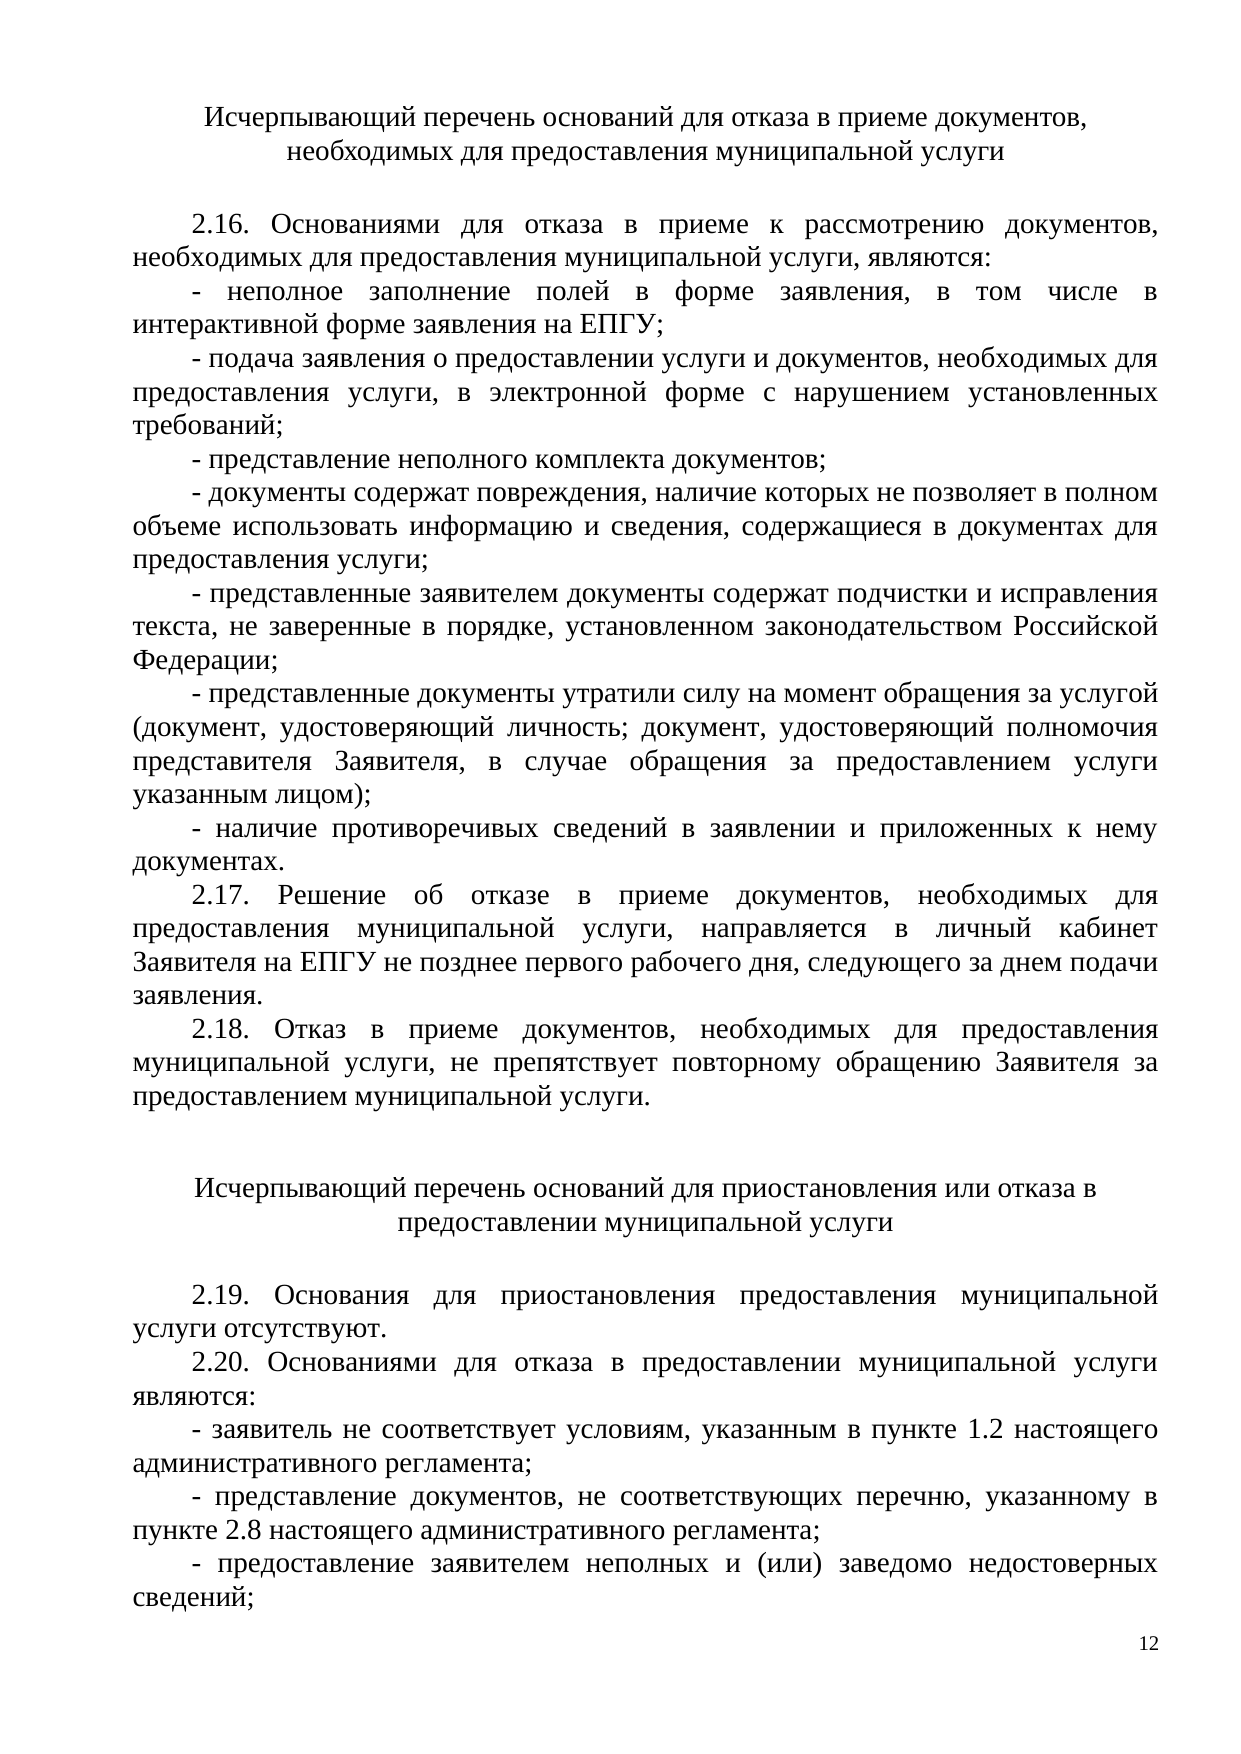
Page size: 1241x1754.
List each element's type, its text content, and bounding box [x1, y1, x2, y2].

text - подача заявления о предоставлении услуги и документов, необходимых для предоставления услуги, в электронной форме с нарушением установленных требований; [132, 340, 1159, 441]
text 2.17. Решение об отказе в приеме документов, необходимых для предоставления муниципальной услуги, направляется в личный кабинет Заявителя на ЕПГУ не позднее первого рабочего дня, следующего за днем подачи заявления. [132, 877, 1159, 1011]
subtitle Исчерпывающий перечень оснований для приостановления или отказа в предоставлении муниципальной услуги [132, 1170, 1159, 1237]
text 2.19. Основания для приостановления предоставления муниципальной услуги отсутствуют. [132, 1277, 1159, 1344]
text - неполное заполнение полей в форме заявления, в том числе в интерактивной форме заявления на ЕПГУ; [132, 273, 1159, 340]
text - предоставление заявителем неполных и (или) заведомо недостоверных сведений; [132, 1545, 1159, 1612]
text 2.20. Основаниями для отказа в предоставлении муниципальной услуги являются: [132, 1344, 1159, 1411]
text - представленные документы утратили силу на момент обращения за услугой (документ, удостоверяющий личность; документ, удостоверяющий полномочия представителя Заявителя, в случае обращения за предоставлением услуги указанным лицом); [132, 676, 1159, 810]
text - представленные заявителем документы содержат подчистки и исправления текста, не заверенные в порядке, установленном законодательством Российской Федерации; [132, 575, 1159, 676]
text 2.18. Отказ в приеме документов, необходимых для предоставления муниципальной услуги, не препятствует повторному обращению Заявителя за предоставлением муниципальной услуги. [132, 1011, 1159, 1112]
text - представление неполного комплекта документов; [132, 441, 1159, 474]
text - представление документов, не соответствующих перечню, указанному в пункте 2.8 настоящего административного регламента; [132, 1478, 1159, 1545]
text - наличие противоречивых сведений в заявлении и приложенных к нему документах. [132, 810, 1159, 877]
text - документы содержат повреждения, наличие которых не позволяет в полном объеме использовать информацию и сведения, содержащиеся в документах для предоставления услуги; [132, 474, 1159, 575]
text 2.16. Основаниями для отказа в приеме к рассмотрению документов, необходимых для предоставления муниципальной услуги, являются: [132, 206, 1159, 273]
text - заявитель не соответствует условиям, указанным в пункте 1.2 настоящего административного регламента; [132, 1411, 1159, 1478]
subtitle Исчерпывающий перечень оснований для отказа в приеме документов, необходимых для предоставления муниципальной услуги [132, 99, 1159, 166]
